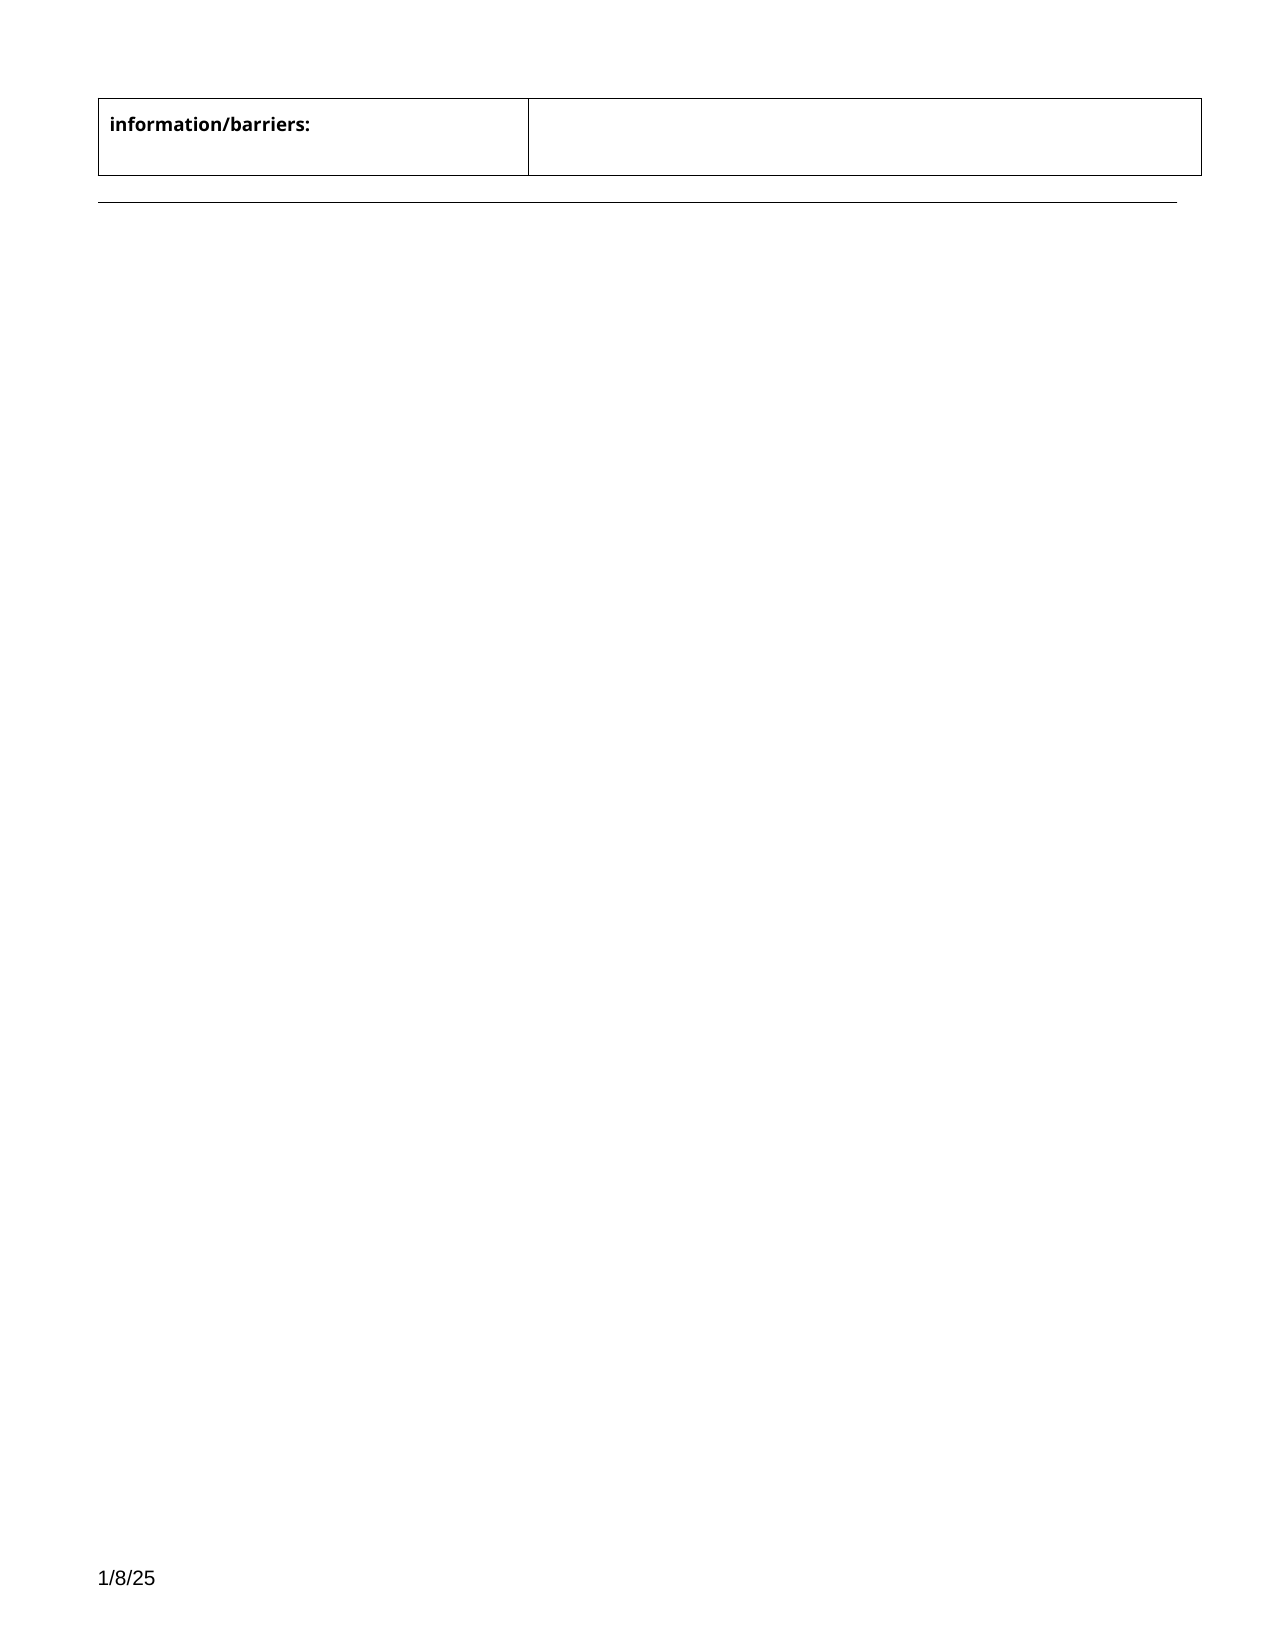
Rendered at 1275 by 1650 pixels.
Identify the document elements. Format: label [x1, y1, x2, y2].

table_cell [99, 99, 528, 175]
table_cell [529, 99, 1201, 175]
